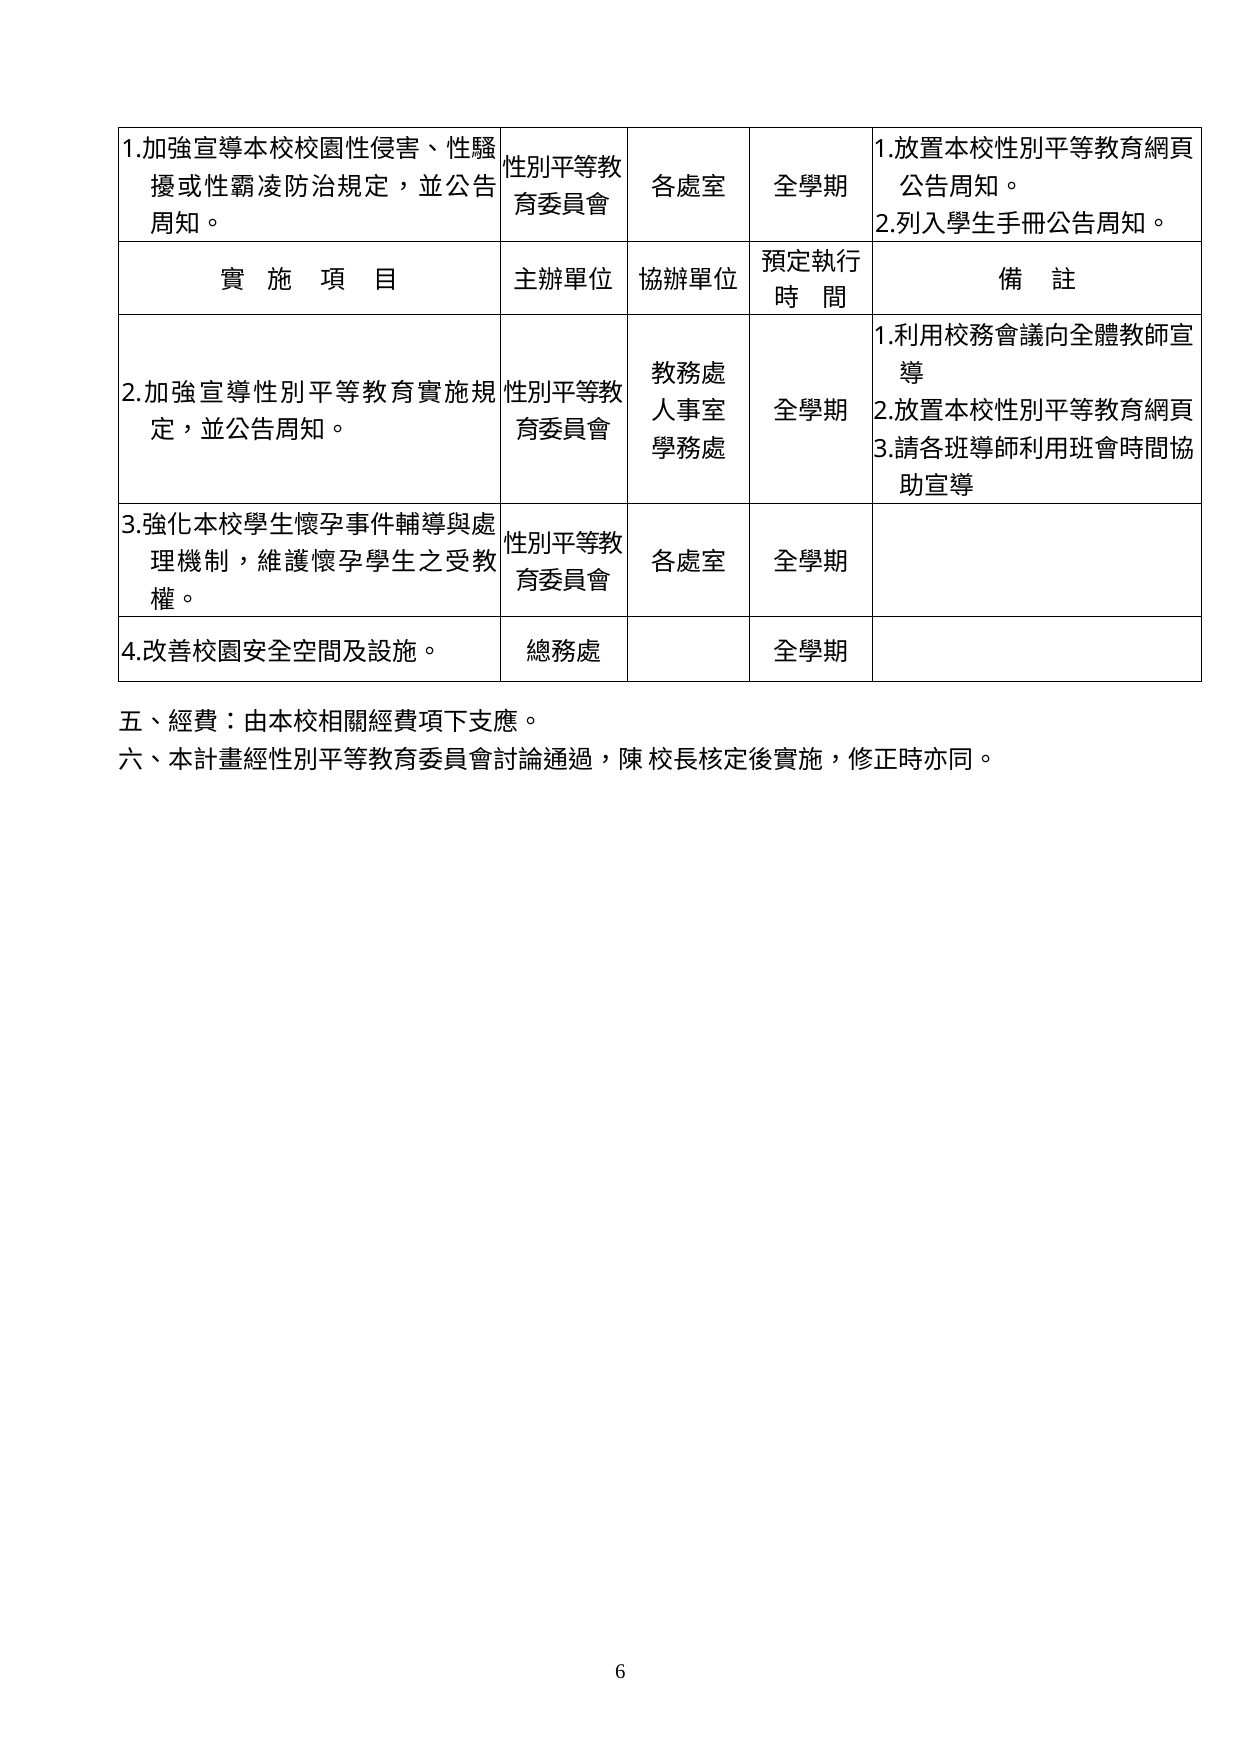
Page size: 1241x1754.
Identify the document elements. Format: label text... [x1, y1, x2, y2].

table_cell 主辦單位 [501, 242, 627, 314]
table_cell [873, 617, 1201, 681]
table_cell 1.放置本校性別平等教育網頁公告周知。 2.列入學生手冊公告周知。 [873, 128, 1201, 241]
table_cell 各處室 [628, 504, 749, 616]
table_cell 全學期 [750, 504, 872, 616]
table_cell 性別平等教育委員會 [501, 315, 627, 503]
table_cell 各處室 [628, 128, 749, 241]
table_cell 4.改善校園安全空間及設施。 [119, 617, 500, 681]
table_cell 備 註 [873, 242, 1201, 314]
table_cell [628, 617, 749, 681]
table_cell 總務處 [501, 617, 627, 681]
table_cell 全學期 [750, 617, 872, 681]
text 五、經費：由本校相關經費項下支應。 [118, 701, 1122, 738]
table_cell 1.加強宣導本校校園性侵害、性騷擾或性霸凌防治規定，並公告周知。 [119, 128, 500, 241]
table_cell 1.利用校務會議向全體教師宣導 2.放置本校性別平等教育網頁 3.請各班導師利用班會時間協助宣導 [873, 315, 1201, 503]
table_cell 性別平等教育委員會 [501, 128, 627, 241]
table_cell 實 施 項 目 [119, 242, 500, 314]
table_cell 全學期 [750, 315, 872, 503]
table_cell [873, 504, 1201, 616]
text 六、本計畫經性別平等教育委員會討論通過，陳 校長核定後實施，修正時亦同。 [118, 738, 1122, 776]
table_cell 2.加強宣導性別平等教育實施規定，並公告周知。 [119, 315, 500, 503]
table_cell 性別平等教育委員會 [501, 504, 627, 616]
table_cell 全學期 [750, 128, 872, 241]
table_cell 教務處 人事室 學務處 [628, 315, 749, 503]
table_cell 預定執行 時 間 [750, 242, 872, 314]
table_cell 協辦單位 [628, 242, 749, 314]
table_cell 3.強化本校學生懷孕事件輔導與處理機制，維護懷孕學生之受教權。 [119, 504, 500, 616]
